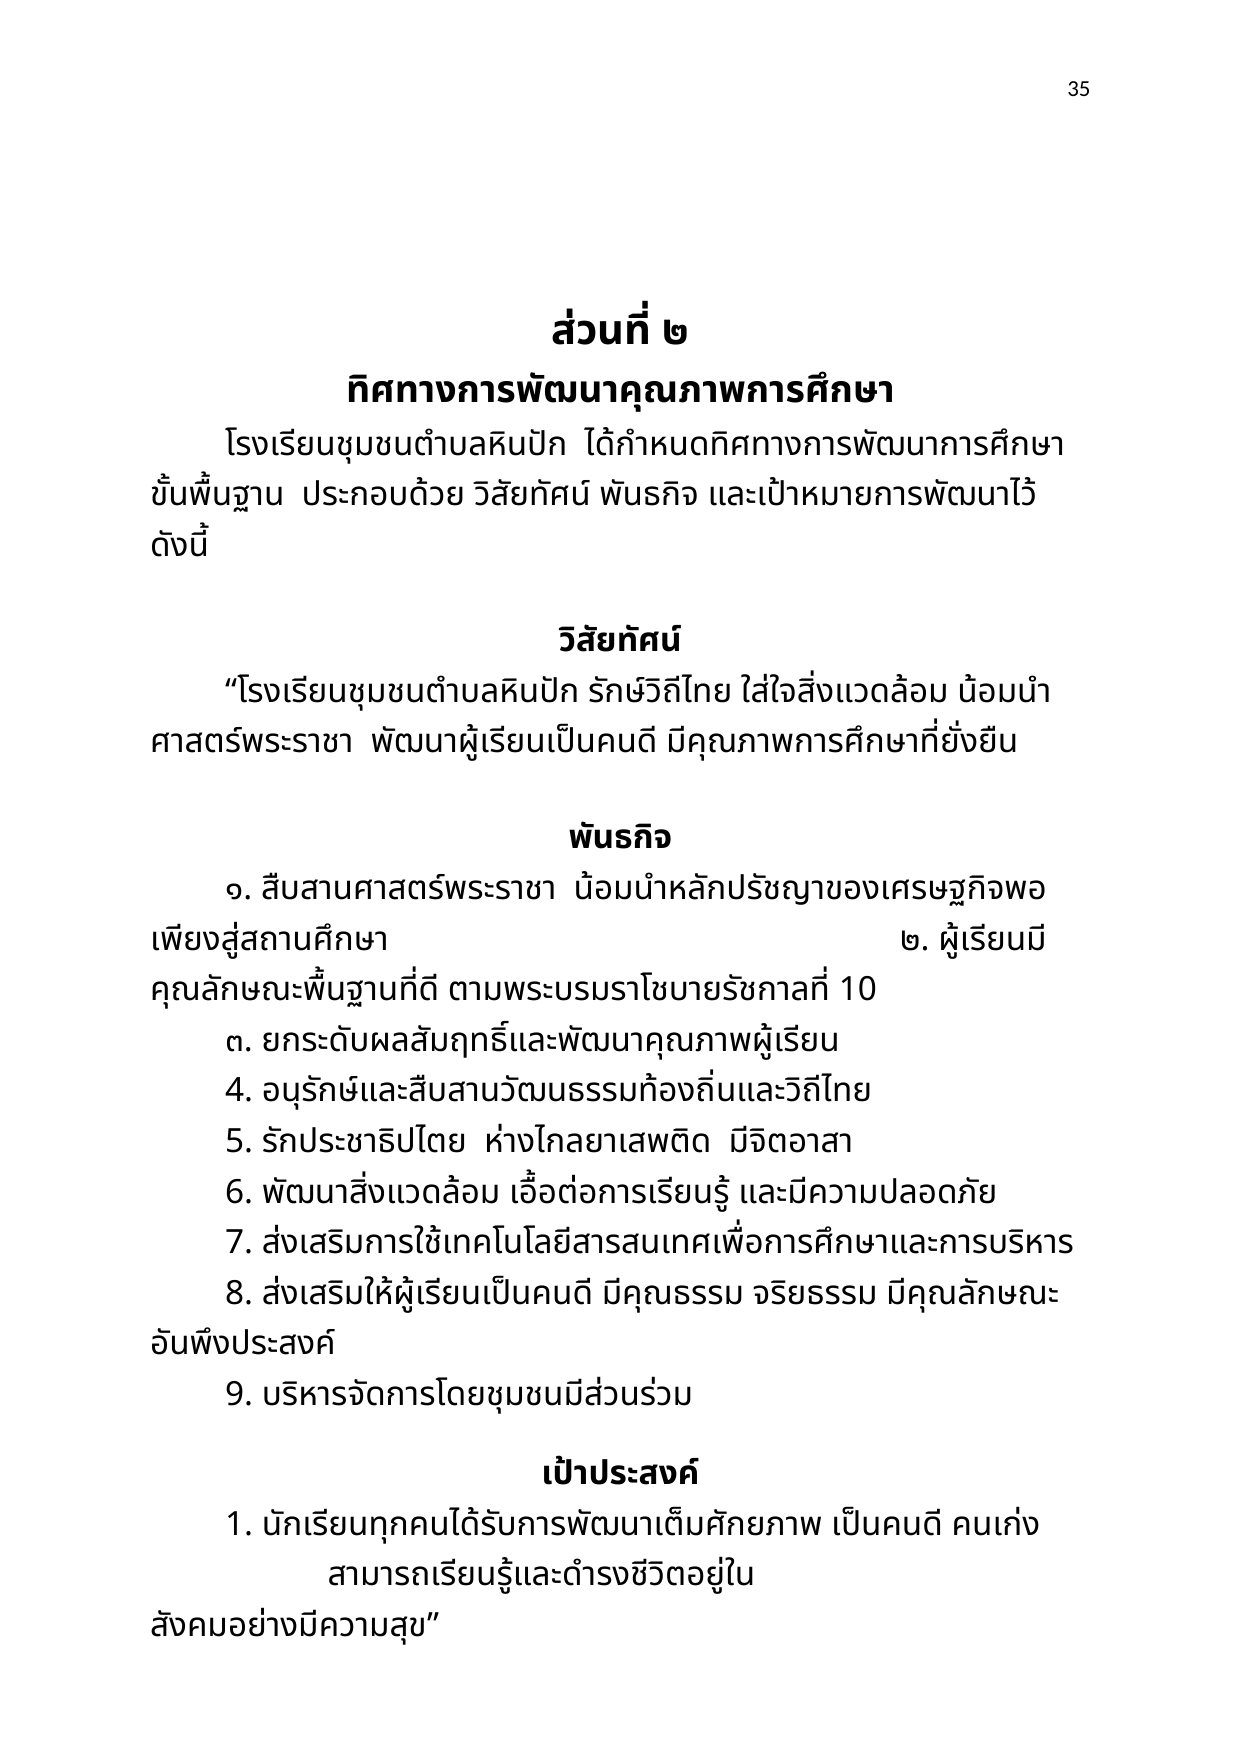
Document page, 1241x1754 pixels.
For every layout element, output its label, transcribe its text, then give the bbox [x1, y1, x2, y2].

text เป้าประสงค์ [150, 1449, 1090, 1499]
text 8. ส่งเสริมให้ผู้เรียนเป็นคนดี มีคุณธรรม จริยธรรม มีคุณลักษณะอันพึงประสงค์ [150, 1269, 1090, 1370]
list 5. รักประชาธิปไตย ห่างไกลยาเสพติด มีจิตอาสา 6. พัฒนาสิ่งแวดล้อม เอื้อต่อการเรียนรู้ และมีความปลอดภัย [225, 1117, 1090, 1218]
text ทิศทางการพัฒนาคุณภาพการศึกษา [150, 363, 1090, 420]
list วิสัยทัศน์ [150, 616, 1090, 667]
text ๑. สืบสานศาสตร์พระราชา น้อมนำหลักปรัชญาของเศรษฐกิจพอเพียงสู่สถานศึกษา ๒. ผู้เรียนมีคุณลักษณะพื้นฐานที่ดี ตามพระบรมราโชบายรัชกาลที่ 10 ๓. ยกระดับผลสัมฤทธิ์และพัฒนาคุณภาพผู้เรียน [150, 864, 1090, 1066]
text สังคมอย่างมีความสุข” [150, 1601, 1090, 1651]
text 4. อนุรักษ์และสืบสานวัฒนธรรมท้องถิ่นและวิถีไทย [150, 1066, 1090, 1117]
text “โรงเรียนชุมชนตำบลหินปัก รักษ์วิถีไทย ใส่ใจสิ่งแวดล้อม น้อมนำศาสตร์พระราชา พัฒนาผู้เรียนเป็นคนดี มีคุณภาพการศึกษาที่ยั่งยืน [150, 667, 1090, 768]
text ส่วนที่ ๒ [150, 300, 1090, 363]
list โรงเรียนชุมชนตำบลหินปัก ได้กำหนดทิศทางการพัฒนาการศึกษาขั้นพื้นฐาน ประกอบด้วย วิสัยทัศน์ พันธกิจ และเป้าหมายการพัฒนาไว้ ดังนี้ [150, 420, 1090, 571]
text 1. นักเรียนทุกคนได้รับการพัฒนาเต็มศักยภาพ เป็นคนดี คนเก่ง สามารถเรียนรู้และดำรงชีวิตอยู่ใน [225, 1499, 1090, 1601]
text พันธกิจ [150, 813, 1090, 864]
text 9. บริหารจัดการโดยชุมชนมีส่วนร่วม [150, 1370, 1090, 1420]
text 7. ส่งเสริมการใช้เทคโนโลยีสารสนเทศเพื่อการศึกษาและการบริหาร [150, 1218, 1090, 1269]
